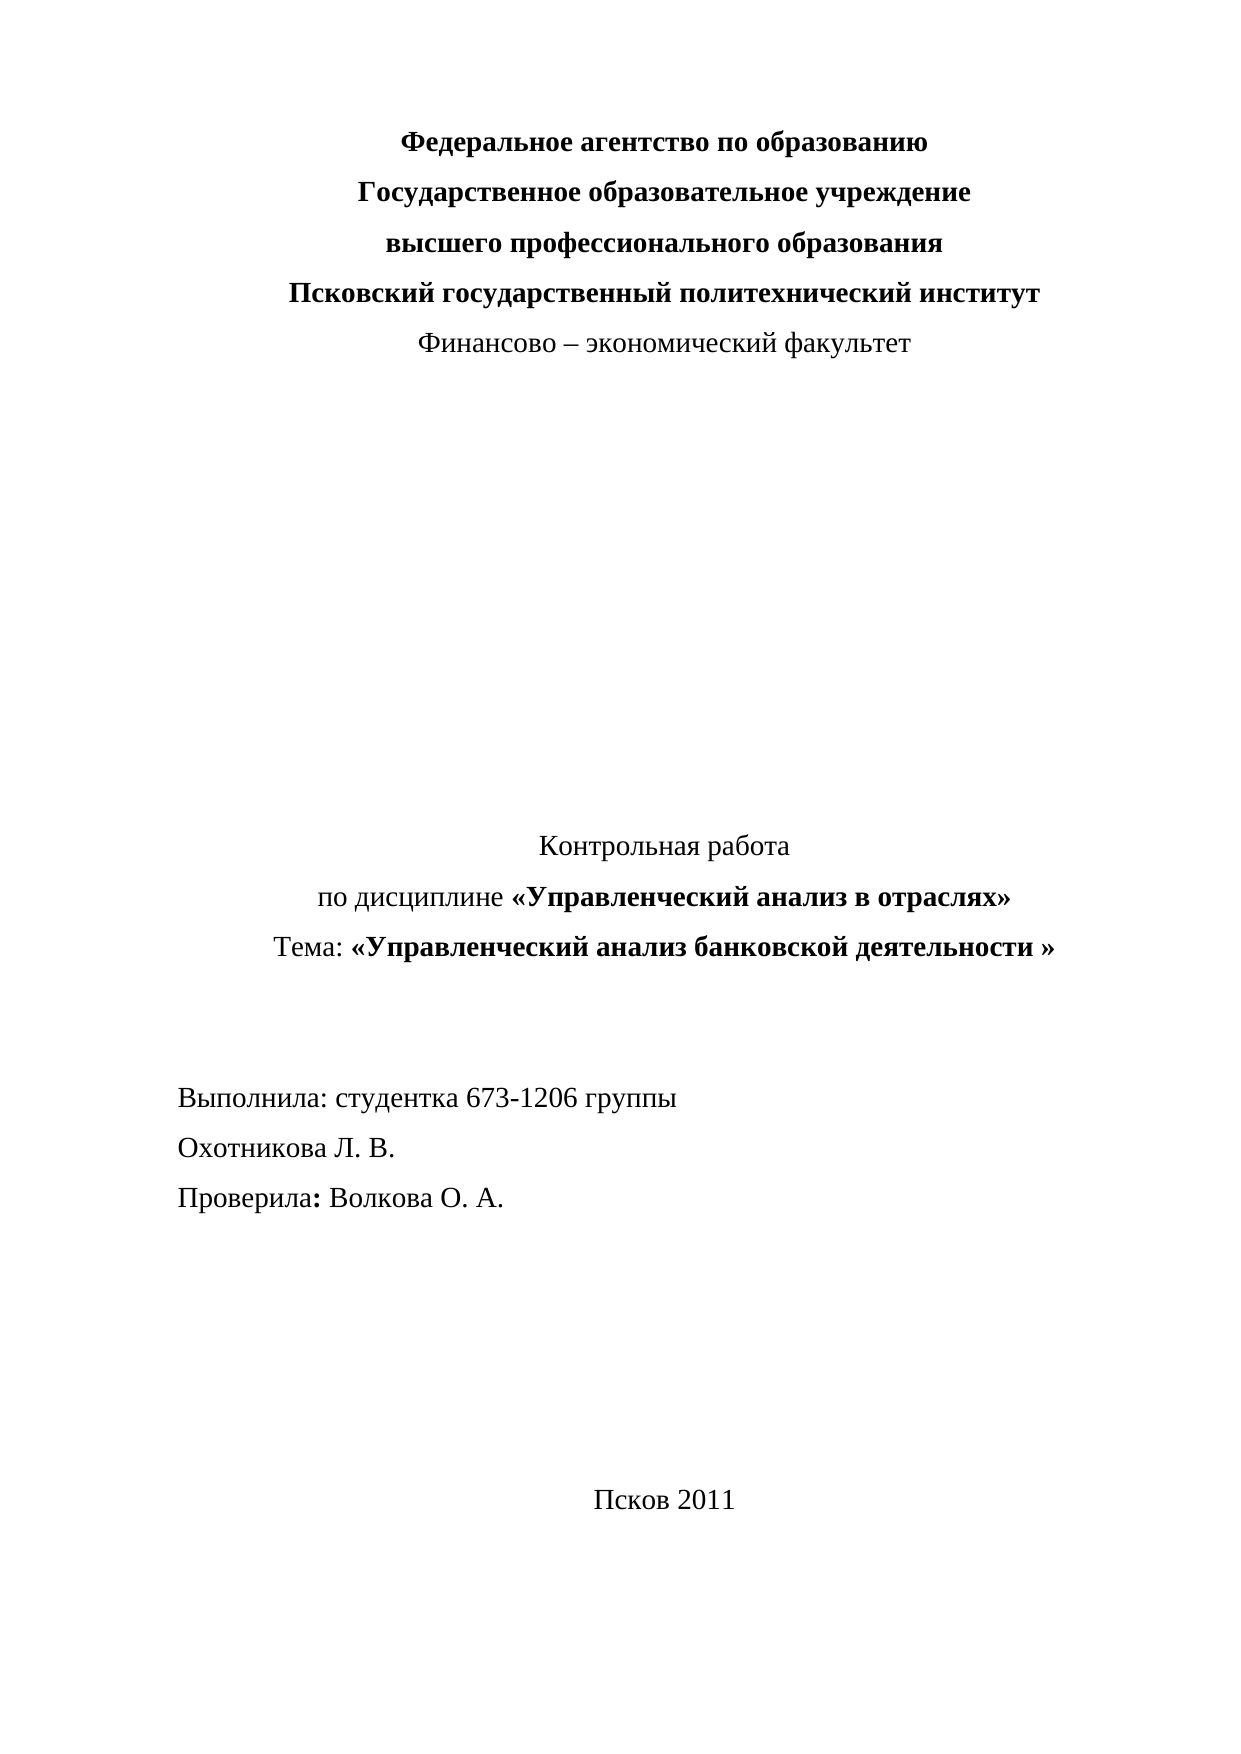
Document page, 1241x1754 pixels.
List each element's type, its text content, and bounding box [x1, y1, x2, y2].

text Контрольная работа [177, 828, 1152, 862]
text Государственное образовательное учреждение [177, 174, 1152, 208]
text Псков 2011 [177, 1482, 1152, 1516]
text Охотникова Л. В. [177, 1130, 1152, 1164]
text Финансово – экономический факультет [177, 325, 1152, 359]
text Проверила: Волкова О. А. [177, 1181, 1152, 1214]
text высшего профессионального образования [177, 225, 1152, 258]
text Псковский государственный политехнический институт [177, 275, 1152, 308]
text по дисциплине «Управленческий анализ в отраслях» [177, 879, 1152, 912]
text Тема: «Управленческий анализ банковской деятельности » [177, 929, 1152, 963]
text Выполнила: студентка 673-1206 группы [177, 1080, 1152, 1113]
text Федеральное агентство по образованию [177, 124, 1152, 158]
